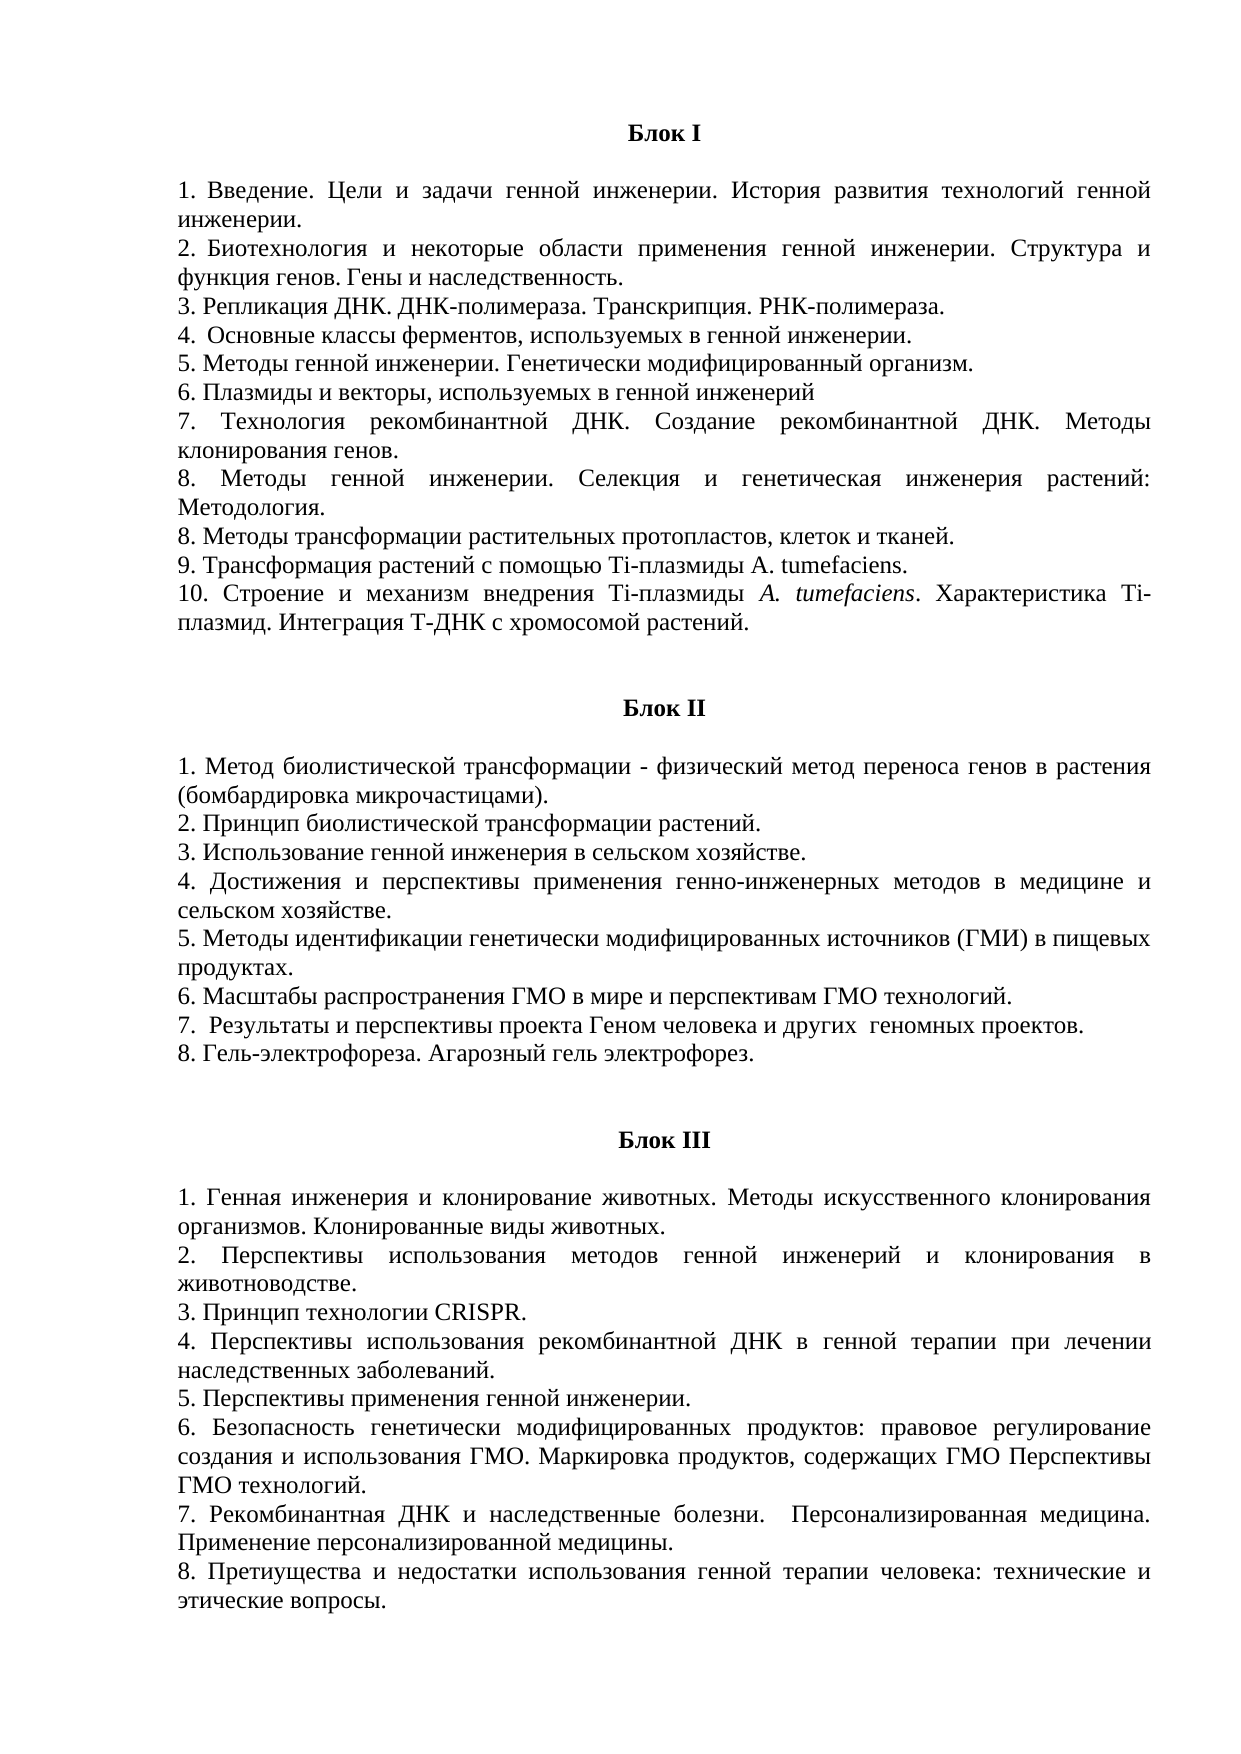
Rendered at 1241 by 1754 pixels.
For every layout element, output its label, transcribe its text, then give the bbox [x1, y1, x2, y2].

text 8. Методы трансформации растительных протопластов, клеток и тканей. [177, 521, 1152, 550]
text 10. Строение и механизм внедрения Ti-плазмиды A. tumefaciens. Характеристика Ti-плазмид. Интеграция Т-ДНК с хромосомой растений. [177, 578, 1152, 636]
text 7. Рекомбинантная ДНК и наследственные болезни. Персонализированная медицина. Применение персонализированной медицины. [177, 1499, 1152, 1556]
text 5. Методы идентификации генетически модифицированных источников (ГМИ) в пищевых продуктах. [177, 923, 1152, 981]
text Блок II [177, 693, 1152, 722]
text 6. Плазмиды и векторы, используемых в генной инженерий [177, 377, 1152, 406]
text 8. Методы генной инженерии. Селекция и генетическая инженерия растений: Методология. [177, 463, 1152, 521]
text 6. Безопасность генетически модифицированных продуктов: правовое регулирование создания и использования ГМО. Маркировка продуктов, содержащих ГМО Перспективы ГМО технологий. [177, 1412, 1152, 1499]
text Блок III [177, 1125, 1152, 1153]
text 4. Перспективы использования рекомбинантной ДНК в генной терапии при лечении наследственных заболеваний. [177, 1326, 1152, 1383]
text 3. Репликация ДНК. ДНК-полимераза. Транскрипция. РНК-полимераза. [177, 291, 1152, 320]
text 8. Претиущества и недостатки использования генной терапии человека: технические и этические вопросы. [177, 1556, 1152, 1614]
text Блок I [177, 118, 1152, 147]
text 3. Принцип технологии CRISPR. [177, 1297, 1152, 1326]
text 4. Достижения и перспективы применения генно-инженерных методов в медицине и сельском хозяйстве. [177, 866, 1152, 923]
list Биотехнология и некоторые области применения генной инженерии. Структура и функция генов. Гены и наследственность. [177, 233, 1152, 291]
text 9. Трансформация растений с помощью Ti-плазмиды A. tumefaciens. [177, 550, 1152, 578]
text 3. Использование генной инженерия в сельском хозяйстве. [177, 837, 1152, 866]
text 2. Принцип биолистической трансформации растений. [177, 808, 1152, 837]
text 1. Метод биолистической трансформации - физический метод переноса генов в растения (бомбардировка микрочастицами). [177, 751, 1152, 808]
text 2. Перспективы использования методов генной инженерий и клонирования в животноводстве. [177, 1240, 1152, 1297]
text 8. Гель-электрофореза. Агарозный гель электрофорез. [177, 1038, 1152, 1067]
text 7. Результаты и перспективы проекта Геном человека и других геномных проектов. [177, 1010, 1152, 1038]
text 7. Технология рекомбинантной ДНК. Создание рекомбинантной ДНК. Методы клонирования генов. [177, 406, 1152, 463]
text 1. Генная инженерия и клонирование животных. Методы искусственного клонирования организмов. Клонированные виды животных. [177, 1182, 1152, 1240]
text 6. Масштабы распространения ГМО в мире и перспективам ГМО технологий. [177, 981, 1152, 1010]
list Введение. Цели и задачи генной инженерии. История развития технологий генной инженерии. [177, 176, 1152, 233]
text 5. Перспективы применения генной инженерии. [177, 1383, 1152, 1412]
text 5. Методы генной инженерии. Генетически модифицированный организм. [177, 348, 1152, 377]
text 4. Основные классы ферментов, используемых в генной инженерии. [177, 320, 1152, 348]
